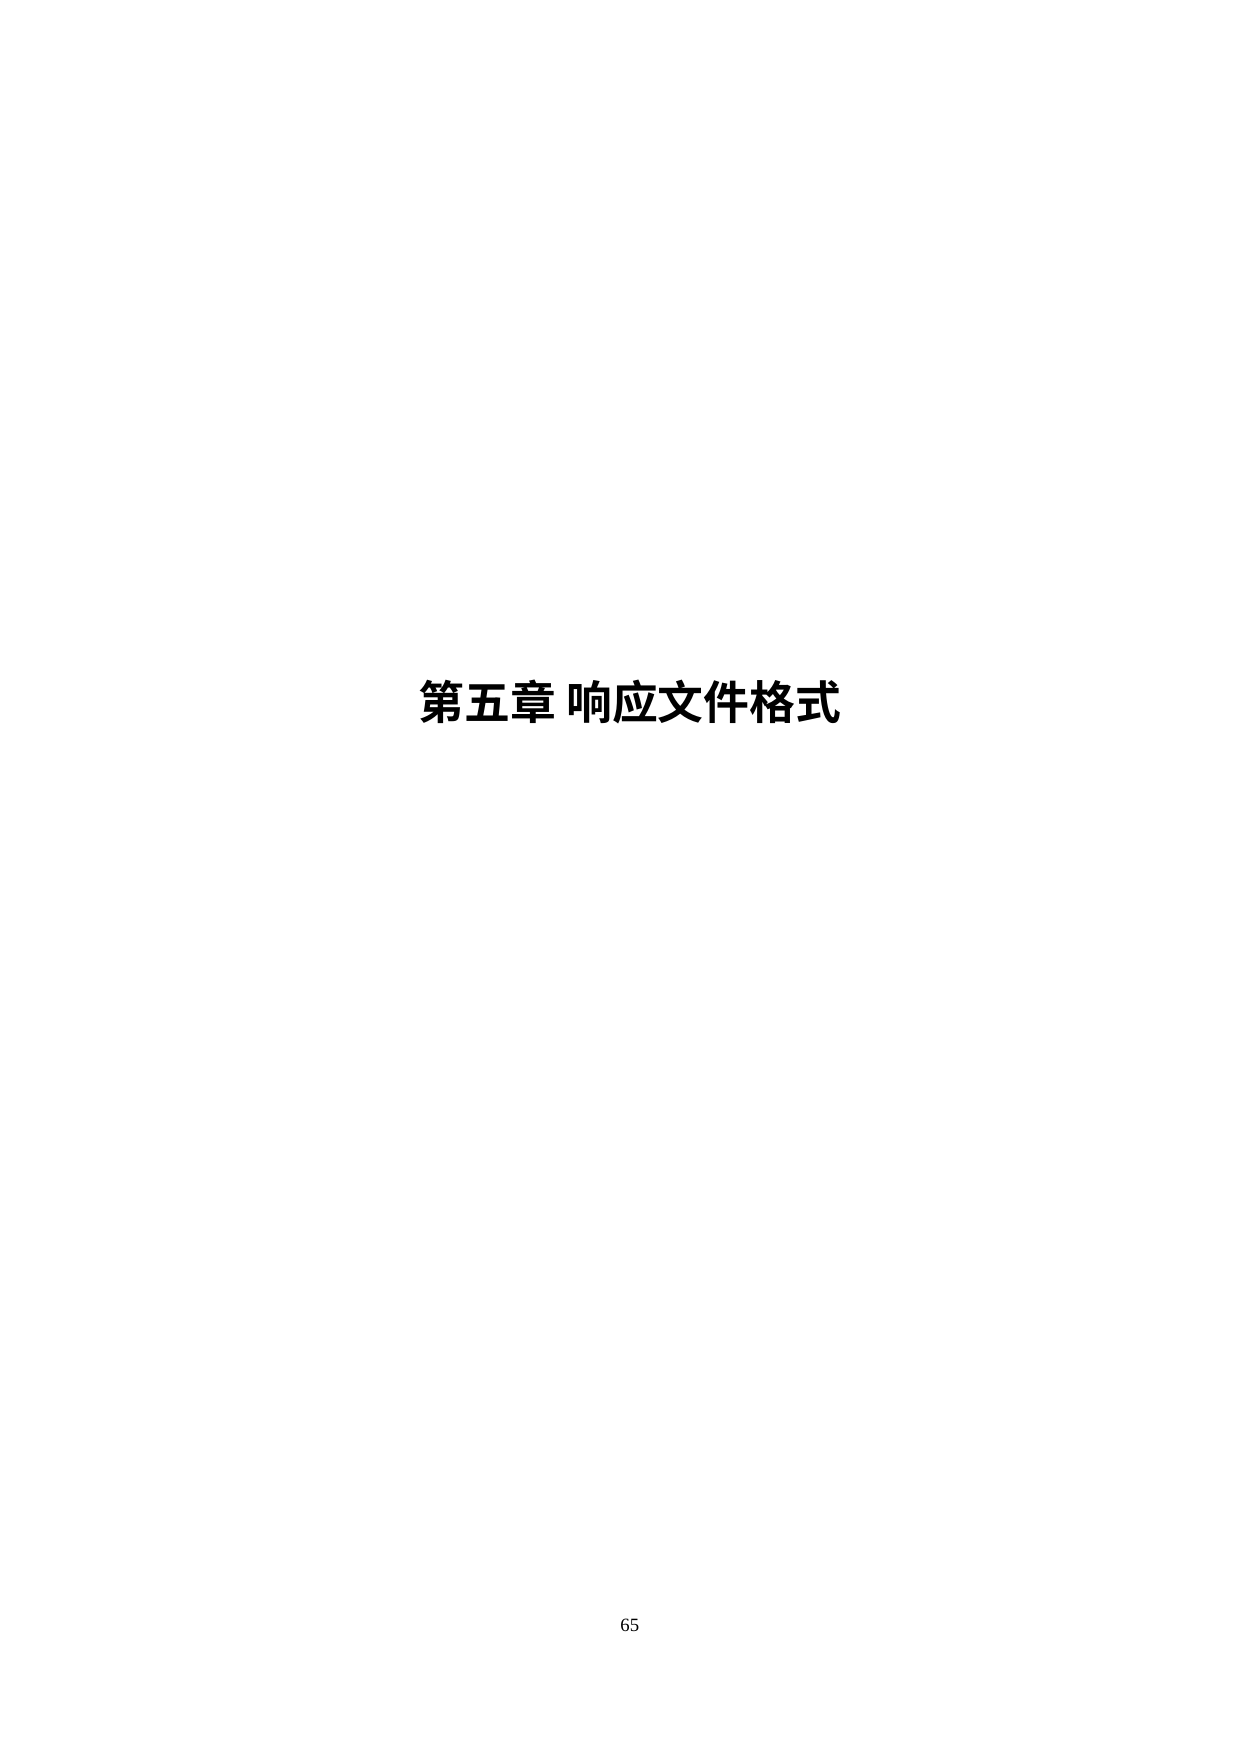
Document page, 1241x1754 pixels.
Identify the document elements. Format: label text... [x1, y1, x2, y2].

subtitle 第五章 响应文件格式 [175, 667, 1084, 733]
